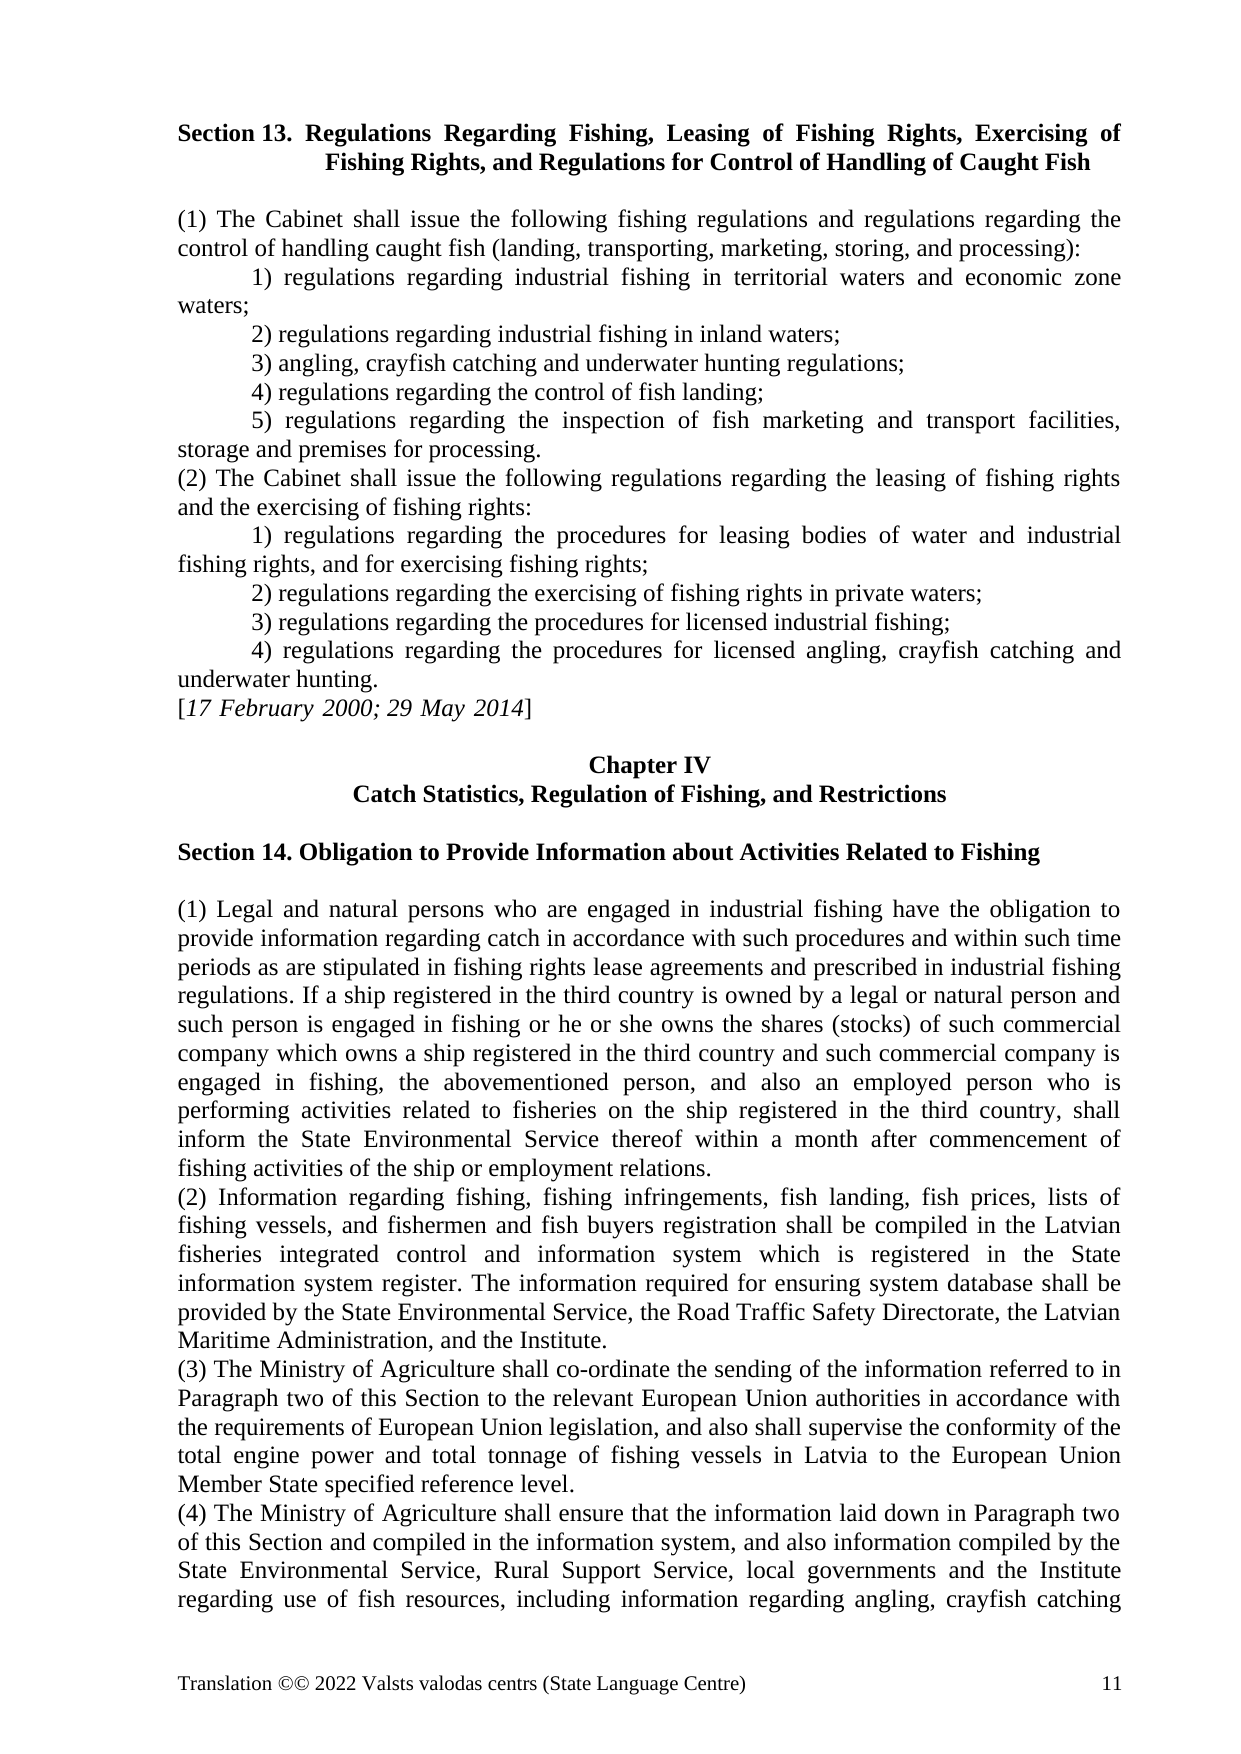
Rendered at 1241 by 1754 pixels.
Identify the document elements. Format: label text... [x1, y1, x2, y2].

text (2) The Cabinet shall issue the following regulations regarding the leasing of fishing rights and the exercising of fishing rights: [177, 463, 1122, 521]
text Section 13. Regulations Regarding Fishing, Leasing of Fishing Rights, Exercising of Fishing Rights, and Regulations for Control of Handling of Caught Fish [177, 118, 1122, 176]
text 5) regulations regarding the inspection of fish marketing and transport facilities, storage and premises for processing. [177, 406, 1122, 463]
text 4) regulations regarding the control of fish landing; [177, 377, 1122, 406]
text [177, 1498, 1122, 1613]
text 3) regulations regarding the procedures for licensed industrial fishing; [177, 607, 1122, 636]
text (1) Legal and natural persons who are engaged in industrial fishing have the obligation to provide information regarding catch in accordance with such procedures and within such time periods as are stipulated in fishing rights lease agreements and prescribed in industrial fishing regulations. If a ship registered in the third country is owned by a legal or natural person and such person is engaged in fishing or he or she owns the shares (stocks) of such commercial company which owns a ship registered in the third country and such commercial company is engaged in fishing, the abovementioned person, and also an employed person who is performing activities related to fisheries on the ship registered in the third country, shall inform the State Environmental Service thereof within a month after commencement of fishing activities of the ship or employment relations. [177, 894, 1122, 1182]
text [17 February 2000; 29 May 2014] [177, 693, 1122, 722]
text (1) The Cabinet shall issue the following fishing regulations and regulations regarding the control of handling caught fish (landing, transporting, marketing, storing, and processing): [177, 204, 1122, 262]
text 3) angling, crayfish catching and underwater hunting regulations; [177, 348, 1122, 377]
text 4) regulations regarding the procedures for licensed angling, crayfish catching and underwater hunting. [177, 636, 1122, 693]
text Section 14. Obligation to Provide Information about Activities Related to Fishing [177, 837, 1122, 866]
text 2) regulations regarding the exercising of fishing rights in private waters; [177, 578, 1122, 607]
text (2) Information regarding fishing, fishing infringements, fish landing, fish prices, lists of fishing vessels, and fishermen and fish buyers registration shall be compiled in the Latvian fisheries integrated control and information system which is registered in the State information system register. The information required for ensuring system database shall be provided by the State Environmental Service, the Road Traffic Safety Directorate, the Latvian Maritime Administration, and the Institute. [177, 1182, 1122, 1354]
text Catch Statistics, Regulation of Fishing, and Restrictions [177, 779, 1122, 808]
text 2) regulations regarding industrial fishing in inland waters; [177, 319, 1122, 348]
text 1) regulations regarding industrial fishing in territorial waters and economic zone waters; [177, 262, 1122, 319]
text 1) regulations regarding the procedures for leasing bodies of water and industrial fishing rights, and for exercising fishing rights; [177, 521, 1122, 578]
text (3) The Ministry of Agriculture shall co-ordinate the sending of the information referred to in Paragraph two of this Section to the relevant European Union authorities in accordance with the requirements of European Union legislation, and also shall supervise the conformity of the total engine power and total tonnage of fishing vessels in Latvia to the European Union Member State specified reference level. [177, 1354, 1122, 1498]
text Chapter IV [177, 751, 1122, 779]
